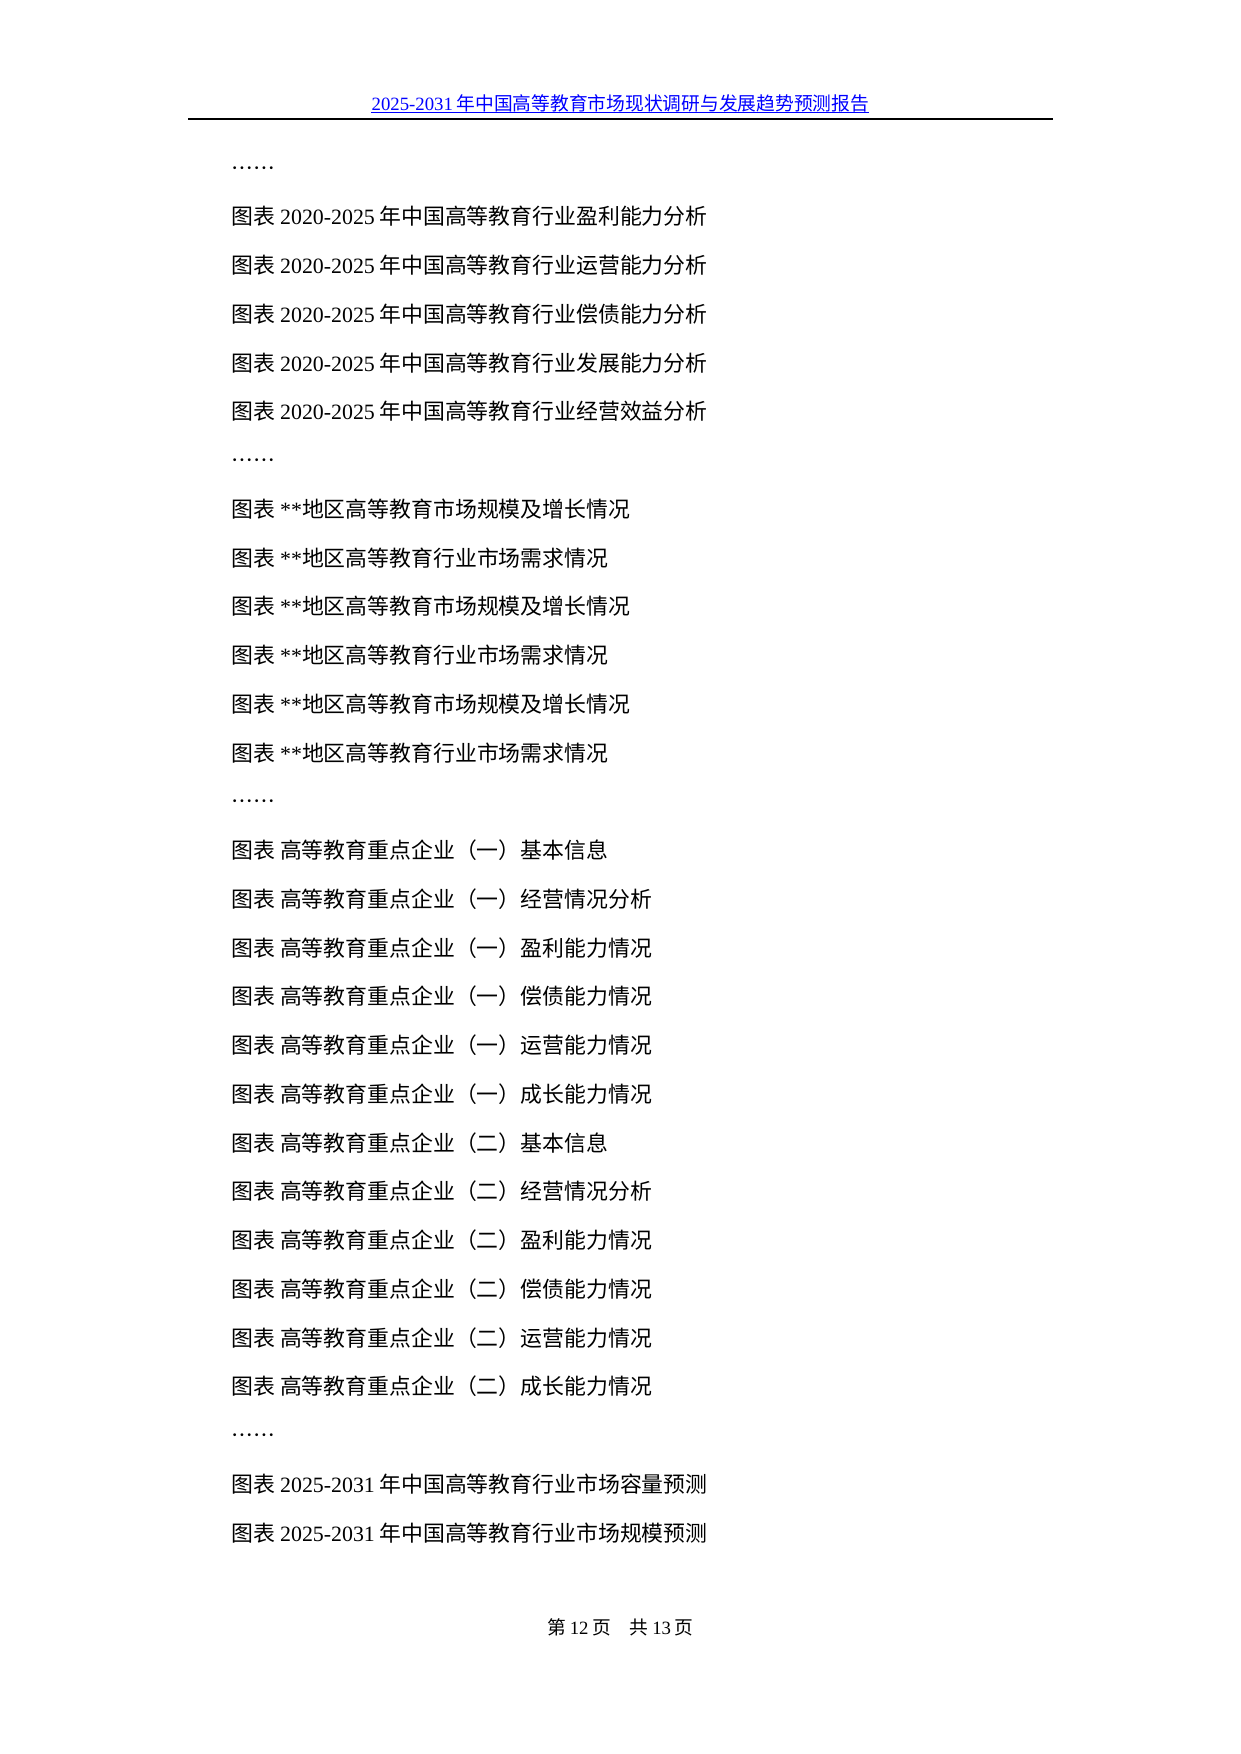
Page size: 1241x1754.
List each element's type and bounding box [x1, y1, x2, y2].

text [187, 150, 1053, 1548]
